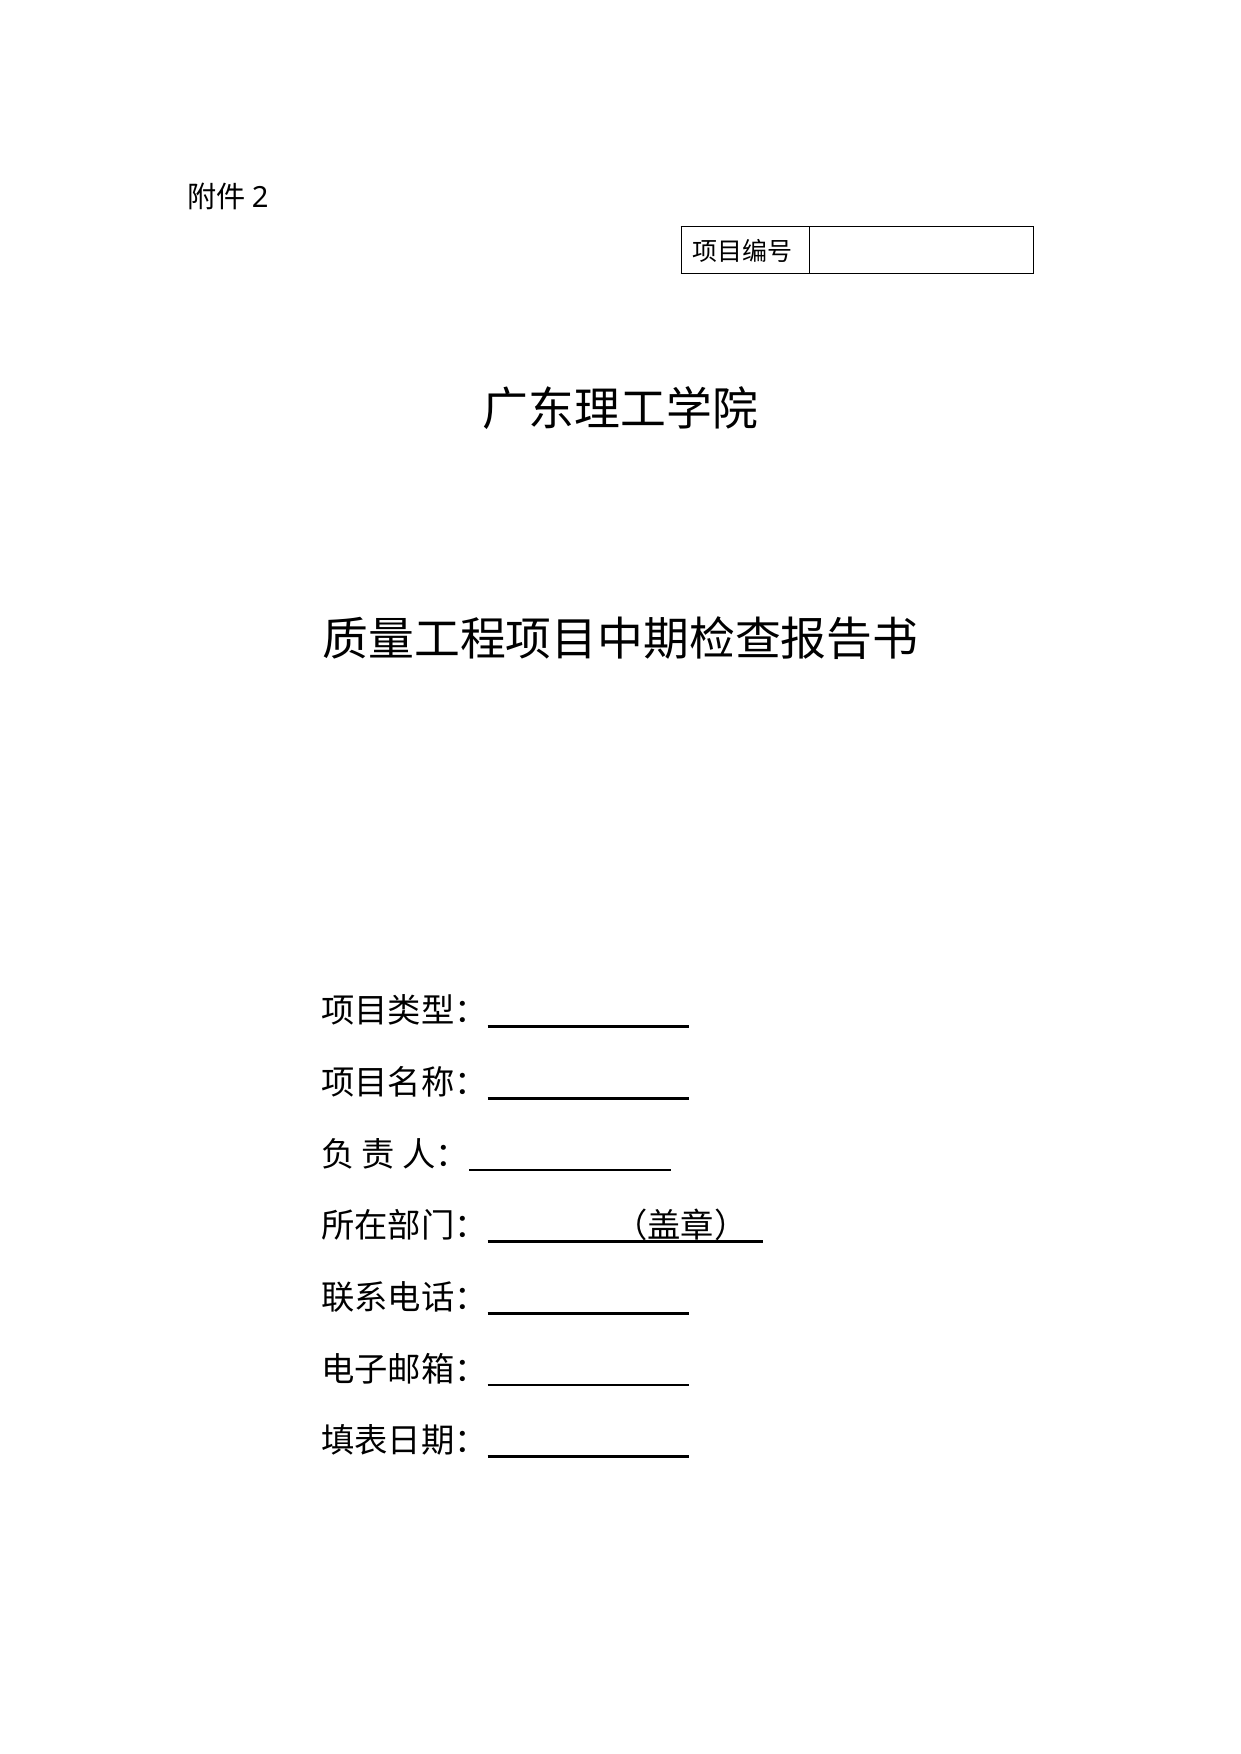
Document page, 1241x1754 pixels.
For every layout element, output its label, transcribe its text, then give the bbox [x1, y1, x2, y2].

text 质量工程项目中期检查报告书 [187, 587, 1053, 685]
text 电子邮箱： [187, 1335, 1053, 1391]
text 项目类型： [187, 977, 1053, 1032]
text 所在部门： （盖章） [187, 1192, 1053, 1247]
text 广东理工学院 [187, 357, 1053, 454]
text 附件2 [187, 162, 1053, 227]
text 项目名称： [187, 1049, 1053, 1104]
text 填表日期： [187, 1407, 1053, 1462]
table_header [810, 227, 1033, 273]
text 联系电话： [187, 1264, 1053, 1319]
table_header 项目编号 [682, 227, 809, 273]
text 负 责 人： [187, 1120, 1053, 1176]
